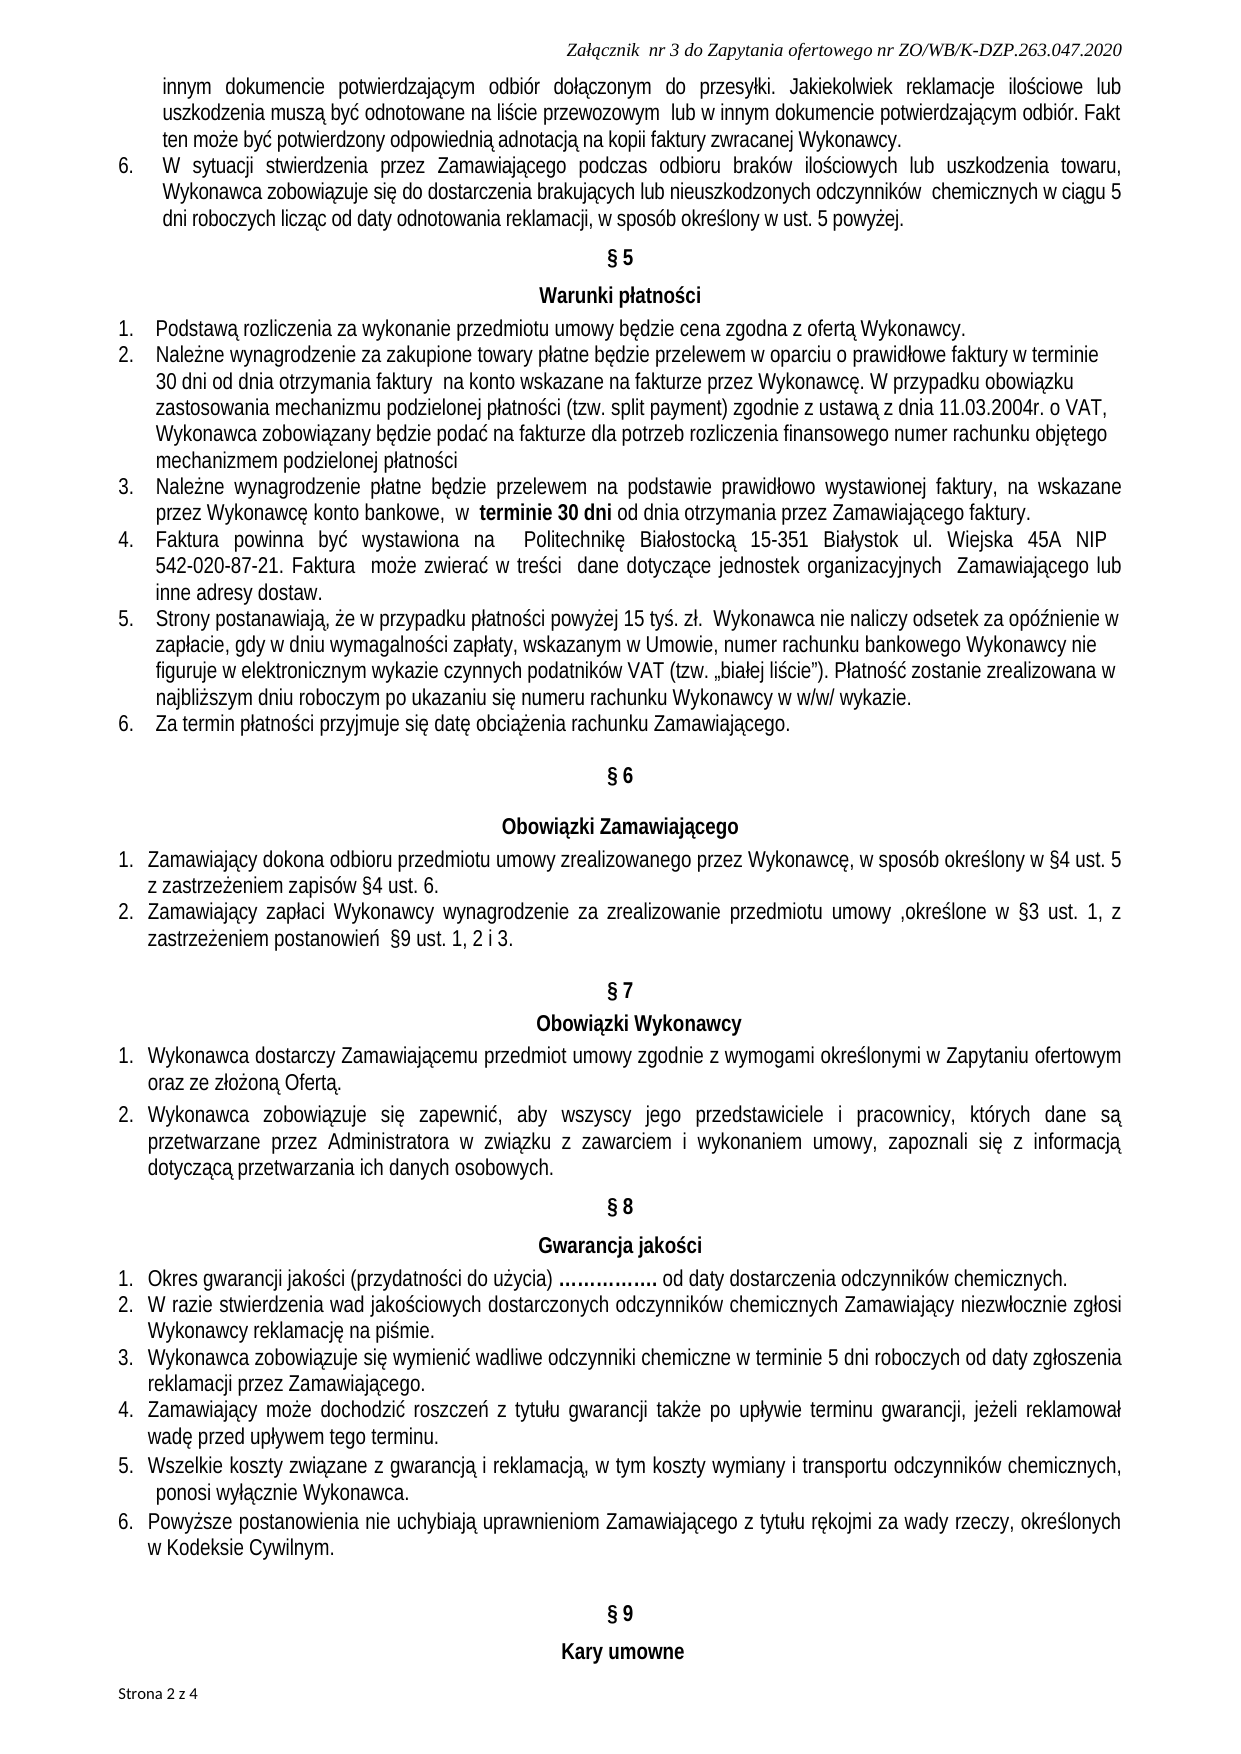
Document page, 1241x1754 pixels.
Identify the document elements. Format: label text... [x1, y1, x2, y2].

text § 6 [118, 762, 1122, 788]
list Zamawiający dokona odbioru przedmiotu umowy zrealizowanego przez Wykonawcę, w sposób określony w §4 ust. 5 z zastrzeżeniem zapisów §4 ust. 6. [118, 846, 1122, 898]
list Podstawą rozliczenia za wykonanie przedmiotu umowy będzie cena zgodna z ofertą Wykonawcy. [118, 315, 1122, 341]
text Gwarancja jakości [118, 1232, 1122, 1258]
text § 7 [118, 977, 1122, 1004]
list Faktura powinna być wystawiona na Politechnikę Białostocką 15-351 Białystok ul. Wiejska 45A NIP 542-020-87-21. Faktura może zwierać w treści dane dotyczące jednostek organizacyjnych Zamawiającego lub inne adresy dostaw. [118, 526, 1122, 605]
text § 9 [118, 1599, 1122, 1626]
list Wykonawca zobowiązuje się wymienić wadliwe odczynniki chemiczne w terminie 5 dni roboczych od daty zgłoszenia reklamacji przez Zamawiającego. [118, 1343, 1122, 1396]
text Warunki płatności [118, 282, 1122, 309]
list Okres gwarancji jakości (przydatności do użycia) ……………. od daty dostarczenia odczynników chemicznych. [118, 1264, 1122, 1291]
list Należne wynagrodzenie za zakupione towary płatne będzie przelewem w oparciu o prawidłowe faktury w terminie 30 dni od dnia otrzymania faktury na konto wskazane na fakturze przez Wykonawcę. W przypadku obowiązku zastosowania mechanizmu podzielonej płatności (tzw. split payment) zgodnie z ustawą z dnia 11.03.2004r. o VAT, Wykonawca zobowiązany będzie podać na fakturze dla potrzeb rozliczenia finansowego numer rachunku objętego mechanizmem podzielonej płatności [118, 341, 1122, 473]
list W sytuacji stwierdzenia przez Zamawiającego podczas odbioru braków ilościowych lub uszkodzenia towaru, Wykonawca zobowiązuje się do dostarczenia brakujących lub nieuszkodzonych odczynników chemicznych w ciągu 5 dni roboczych licząc od daty odnotowania reklamacji, w sposób określony w ust. 5 powyżej. [118, 152, 1122, 231]
list Powyższe postanowienia nie uchybiają uprawnieniom Zamawiającego z tytułu rękojmi za wady rzeczy, określonych w Kodeksie Cywilnym. [118, 1508, 1122, 1561]
list Wykonawca zobowiązuje się zapewnić, aby wszyscy jego przedstawiciele i pracownicy, których dane są przetwarzane przez Administratora w związku z zawarciem i wykonaniem umowy, zapoznali się z informacją dotyczącą przetwarzania ich danych osobowych. [118, 1101, 1122, 1181]
list Strony postanawiają, że w przypadku płatności powyżej 15 tyś. zł. Wykonawca nie naliczy odsetek za opóźnienie w zapłacie, gdy w dniu wymagalności zapłaty, wskazanym w Umowie, numer rachunku bankowego Wykonawcy nie figuruje w elektronicznym wykazie czynnych podatników VAT (tzw. „białej liście”). Płatność zostanie zrealizowana w najbliższym dniu roboczym po ukazaniu się numeru rachunku Wykonawcy w w/w/ wykazie. [118, 605, 1122, 710]
list Zamawiający zapłaci Wykonawcy wynagrodzenie za zrealizowanie przedmiotu umowy ,określone w §3 ust. 1, z zastrzeżeniem postanowień §9 ust. 1, 2 i 3. [118, 898, 1122, 951]
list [118, 73, 1122, 152]
list Zamawiający może dochodzić roszczeń z tytułu gwarancji także po upływie terminu gwarancji, jeżeli reklamował wadę przed upływem tego terminu. [118, 1396, 1122, 1449]
list Wykonawca dostarczy Zamawiającemu przedmiot umowy zgodnie z wymogami określonymi w Zapytaniu ofertowym oraz ze złożoną Ofertą. [118, 1042, 1122, 1095]
text Obowiązki Wykonawcy [156, 1010, 1122, 1036]
text Kary umowne [118, 1638, 1122, 1665]
list Za termin płatności przyjmuje się datę obciążenia rachunku Zamawiającego. [118, 710, 1122, 737]
list W razie stwierdzenia wad jakościowych dostarczonych odczynników chemicznych Zamawiający niezwłocznie zgłosi Wykonawcy reklamację na piśmie. [118, 1291, 1122, 1343]
text Obowiązki Zamawiającego [118, 813, 1122, 839]
list Wszelkie koszty związane z gwarancją i reklamacją, w tym koszty wymiany i transportu odczynników chemicznych, ponosi wyłącznie Wykonawca. [118, 1452, 1122, 1505]
list Należne wynagrodzenie płatne będzie przelewem na podstawie prawidłowo wystawionej faktury, na wskazane przez Wykonawcę konto bankowe, w terminie 30 dni od dnia otrzymania przez Zamawiającego faktury. [118, 473, 1122, 526]
text § 5 [118, 243, 1122, 270]
text § 8 [118, 1193, 1122, 1219]
